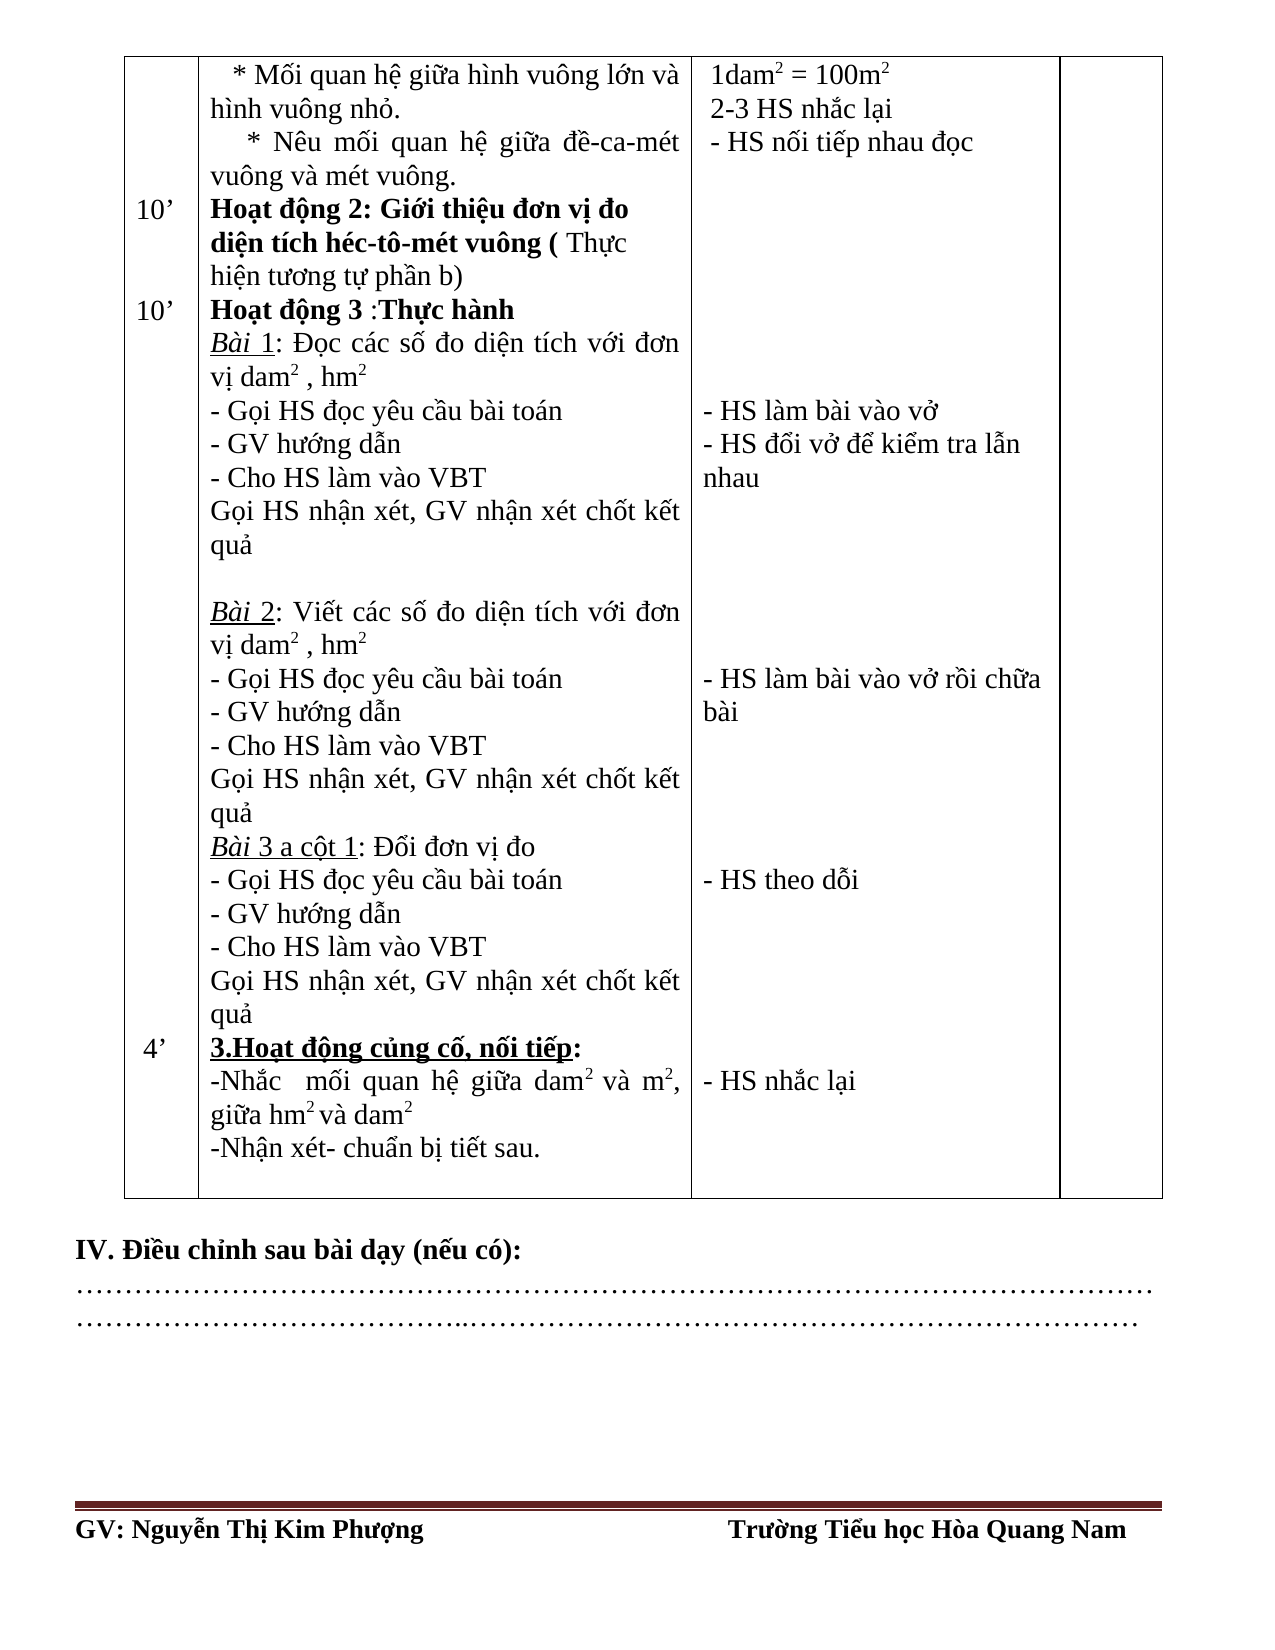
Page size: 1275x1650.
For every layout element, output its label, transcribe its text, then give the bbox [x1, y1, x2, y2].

table_cell [1061, 57, 1162, 1198]
text IV. Điều chỉnh sau bài dạy (nếu có): [75, 1232, 1162, 1266]
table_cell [199, 57, 691, 1198]
text ……………………………………………………………………………………………………………………………………..…………………………………………………………… [75, 1266, 1162, 1333]
table_cell 2’ 20’ 10’ 10’ 4’ [125, 57, 198, 1198]
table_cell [692, 57, 1059, 1198]
